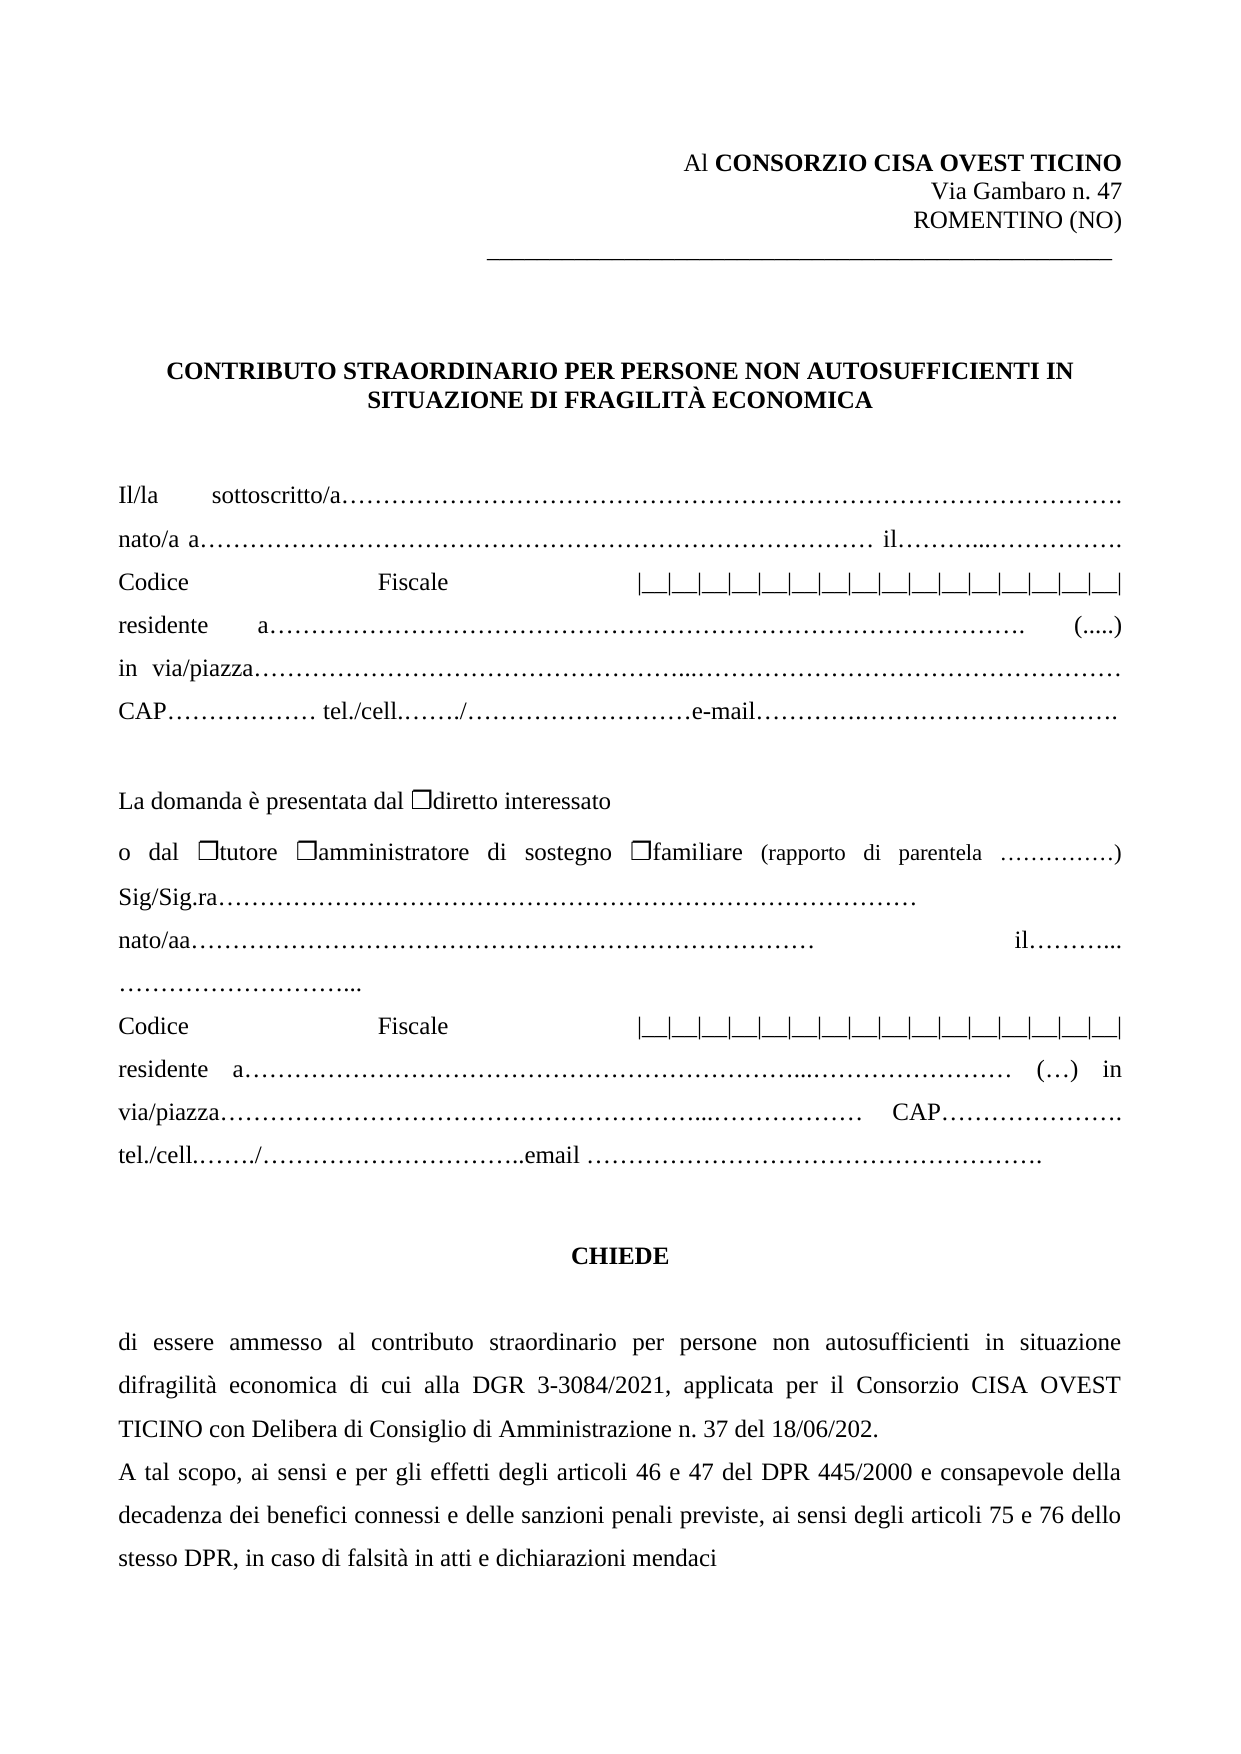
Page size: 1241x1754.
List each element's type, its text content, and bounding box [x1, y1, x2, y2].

text CHIEDE [118, 1241, 1122, 1270]
text ROMENTINO (NO) [118, 205, 1122, 234]
text Al CONSORZIO CISA OVEST TICINO [118, 148, 1122, 176]
text A tal scopo, ai sensi e per gli effetti degli articoli 46 e 47 del DPR 445/2000 e consapevole della decadenza dei benefici connessi e delle sanzioni penali previste, ai sensi degli articoli 75 e 76 dello stesso DPR, in caso di falsità in atti e dichiarazioni mendaci [118, 1457, 1122, 1572]
text o dal ❐tutore ❐amministratore di sostegno ❐familiare (rapporto di parentela ……………) Sig/Sig.ra………………………………………………………………………… nato/aa………………………………………………………………… il………...………………………... [118, 833, 1122, 997]
text CONTRIBUTO STRAORDINARIO PER PERSONE NON AUTOSUFFICIENTI IN [118, 356, 1122, 385]
text Codice Fiscale |__|__|__|__|__|__|__|__|__|__|__|__|__|__|__|__| residente a…………………………………………………………...…………………… (…) in via/piazza…………………………………………………...……………… CAP…………………. tel./cell.……./…………………………..email ………………………………………………. [118, 1011, 1122, 1169]
text Il/la sottoscritto/a…………………………………………………………………………………. nato/a a……………………………………………………………………… il………...……………. Codice Fiscale |__|__|__|__|__|__|__|__|__|__|__|__|__|__|__|__| residente a………………………………………………………………………………. (.....) in via/piazza……………………………………………...…………………………………………… CAP……………… tel./cell.……./………………………e-mail………….…………………………. [118, 481, 1122, 725]
text La domanda è presentata dal ❐diretto interessato [118, 782, 1122, 816]
text SITUAZIONE DI FRAGILITÀ ECONOMICA [118, 385, 1122, 414]
text Via Gambaro n. 47 [118, 176, 1122, 205]
text __________________________________________________ [487, 234, 1122, 263]
text di essere ammesso al contributo straordinario per persone non autosufficienti in situazione difragilità economica di cui alla DGR 3-3084/2021, applicata per il Consorzio CISA OVEST TICINO con Delibera di Consiglio di Amministrazione n. 37 del 18/06/202. [118, 1327, 1122, 1442]
